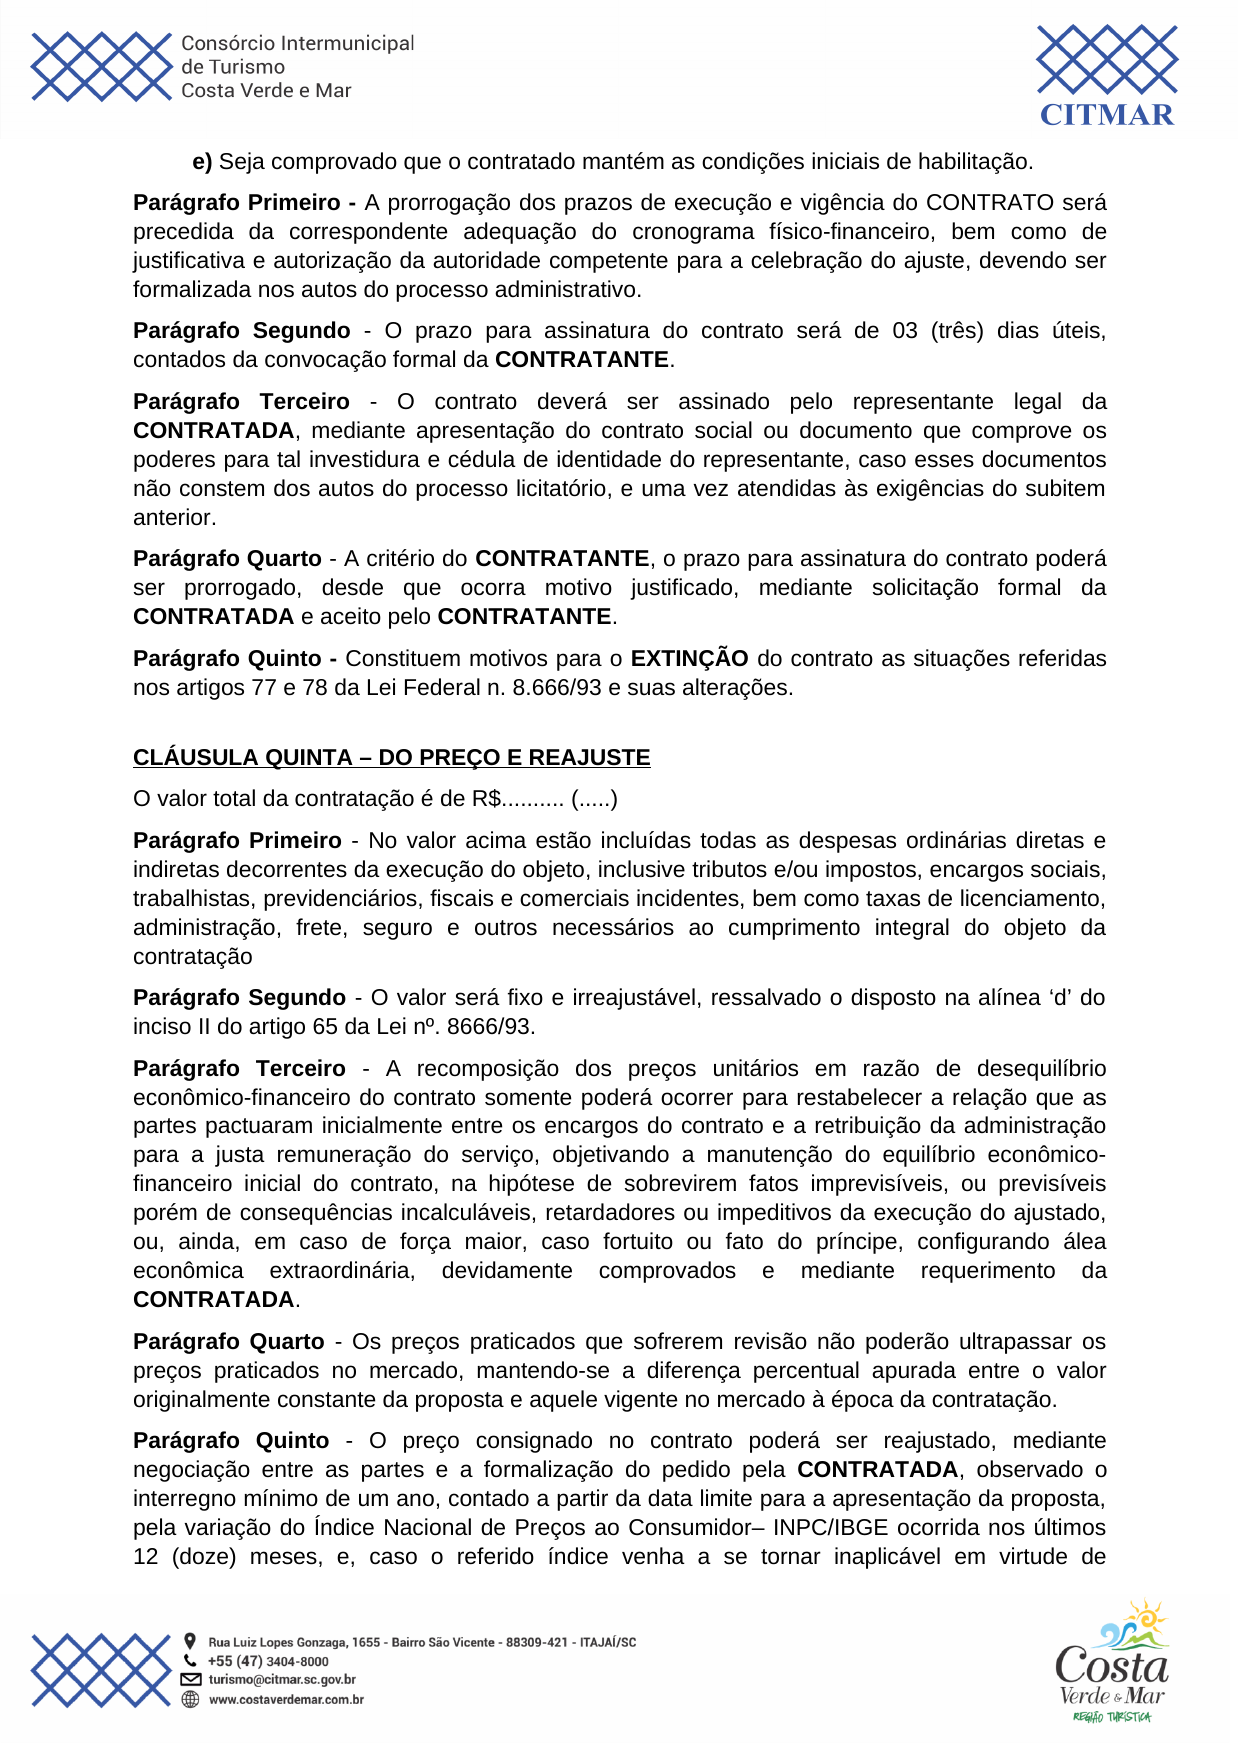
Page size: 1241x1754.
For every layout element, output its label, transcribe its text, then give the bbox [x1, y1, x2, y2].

text Parágrafo Terceiro - A recomposição dos preços unitários em razão de desequilíbrio econômico-financeiro do contrato somente poderá ocorrer para restabelecer a relação que as partes pactuaram inicialmente entre os encargos do contrato e a retribuição da administração para a justa remuneração do serviço, objetivando a manutenção do equilíbrio econômico-financeiro inicial do contrato, na hipótese de sobrevirem fatos imprevisíveis, ou previsíveis porém de consequências incalculáveis, retardadores ou impeditivos da execução do ajustado, ou, ainda, em caso de força maior, caso fortuito ou fato do príncipe, configurando álea econômica extraordinária, devidamente comprovados e mediante requerimento da CONTRATADA. [133, 1054, 1107, 1312]
text Parágrafo Terceiro - O contrato deverá ser assinado pelo representante legal da CONTRATADA, mediante apresentação do contrato social ou documento que comprove os poderes para tal investidura e cédula de identidade do representante, caso esses documentos não constem dos autos do processo licitatório, e uma vez atendidas às exigências do subitem anterior. [133, 388, 1107, 530]
picture [0, 1594, 1230, 1743]
text O valor total da contratação é de R$.......... (.....) [133, 785, 1107, 812]
picture [0, 0, 1238, 139]
text Parágrafo Segundo - O valor será fixo e irreajustável, ressalvado o disposto na alínea ‘d’ do inciso II do artigo 65 da Lei nº. 8666/93. [133, 984, 1107, 1039]
text e) Seja comprovado que o contratado mantém as condições iniciais de habilitação. [192, 148, 1113, 174]
text Parágrafo Primeiro - A prorrogação dos prazos de execução e vigência do CONTRATO será precedida da correspondente adequação do cronograma físico-financeiro, bem como de justificativa e autorização da autoridade competente para a celebração do ajuste, devendo ser formalizada nos autos do processo administrativo. [133, 189, 1107, 302]
text Parágrafo Quinto - Constituem motivos para o EXTINÇÃO do contrato as situações referidas nos artigos 77 e 78 da Lei Federal n. 8.666/93 e suas alterações. [133, 644, 1107, 700]
text Parágrafo Primeiro - No valor acima estão incluídas todas as despesas ordinárias diretas e indiretas decorrentes da execução do objeto, inclusive tributos e/ou impostos, encargos sociais, trabalhistas, previdenciários, fiscais e comerciais incidentes, bem como taxas de licenciamento, administração, frete, seguro e outros necessários ao cumprimento integral do objeto da contratação [133, 827, 1107, 969]
text Parágrafo Quarto - Os preços praticados que sofrerem revisão não poderão ultrapassar os preços praticados no mercado, mantendo-se a diferença percentual apurada entre o valor originalmente constante da proposta e aquele vigente no mercado à época da contratação. [133, 1328, 1107, 1412]
text Parágrafo Segundo - O prazo para assinatura do contrato será de 03 (três) dias úteis, contados da convocação formal da CONTRATANTE. [133, 317, 1107, 373]
text CLÁUSULA QUINTA – DO PREÇO E REAJUSTE [133, 744, 1107, 770]
text Parágrafo Quarto - A critério do CONTRATANTE, o prazo para assinatura do contrato poderá ser prorrogado, desde que ocorra motivo justificado, mediante solicitação formal da CONTRATADA e aceito pelo CONTRATANTE. [133, 545, 1107, 629]
